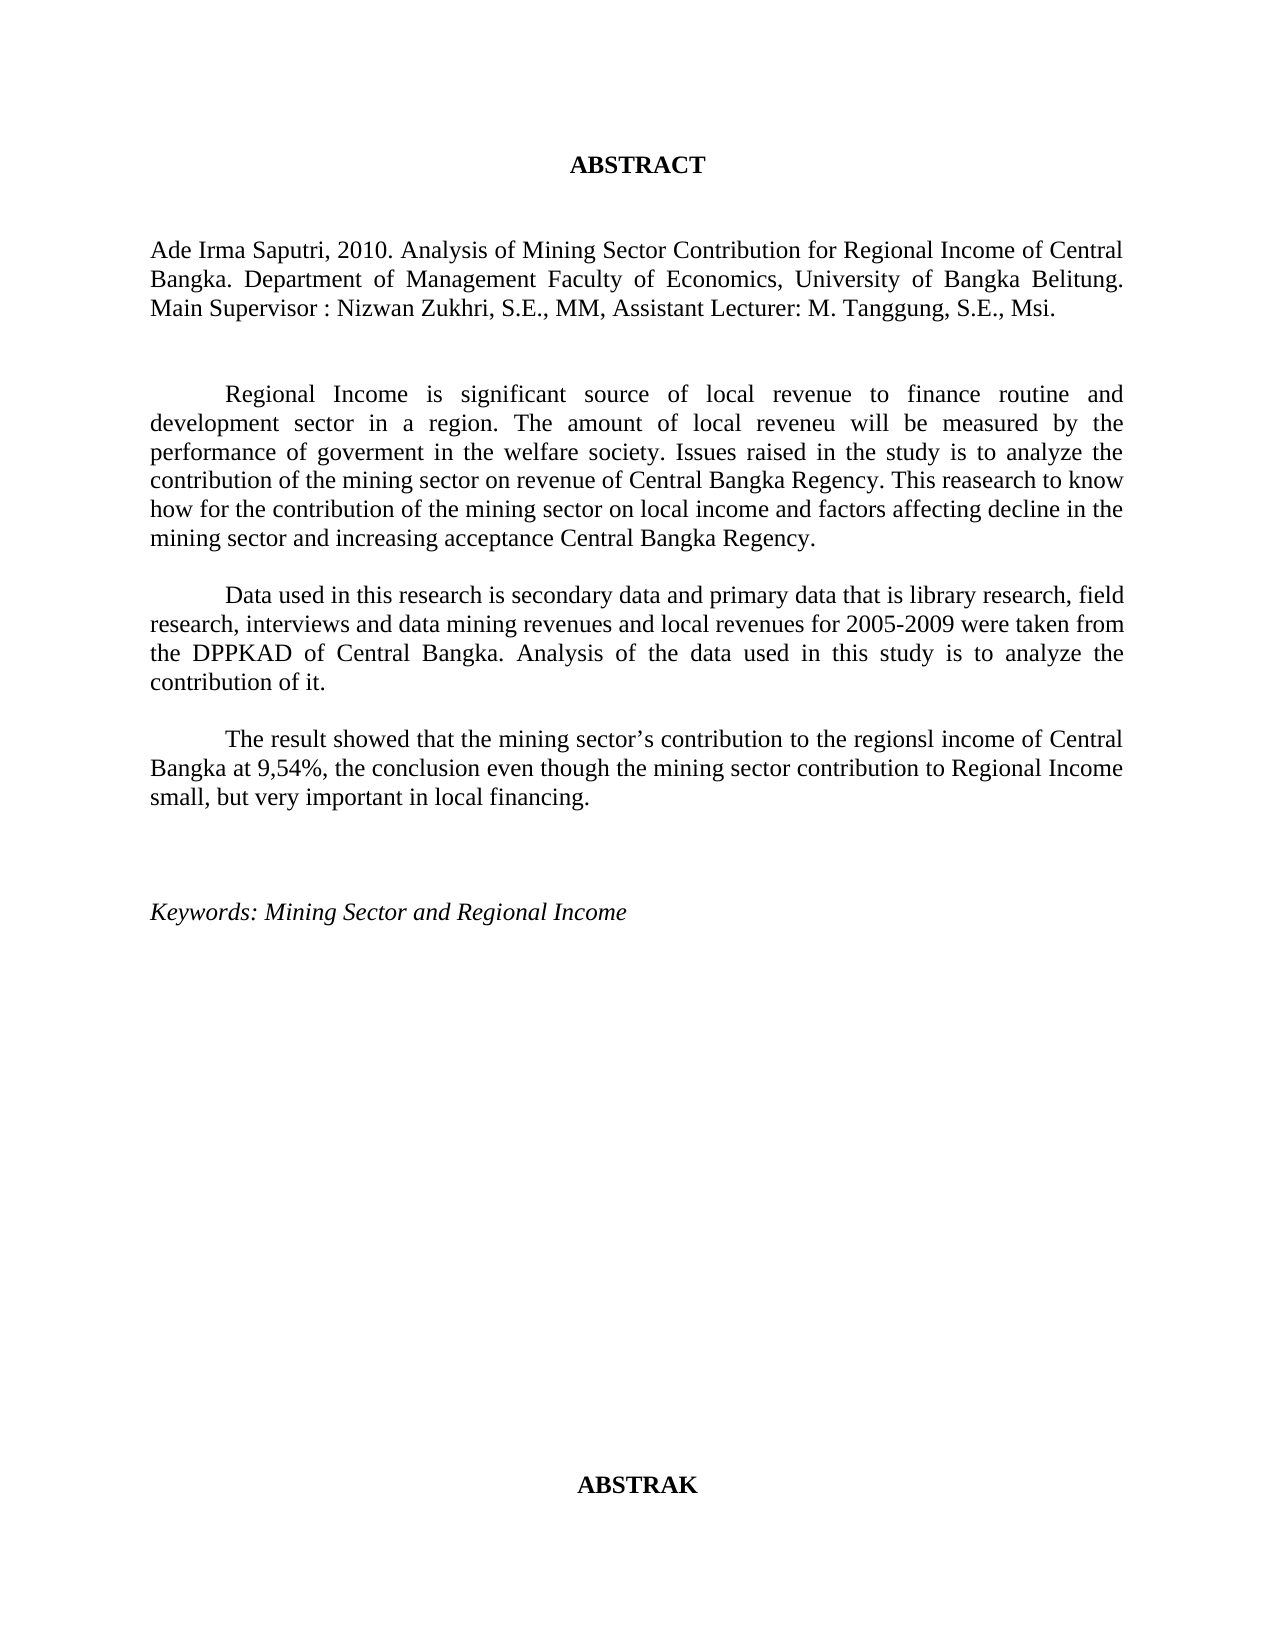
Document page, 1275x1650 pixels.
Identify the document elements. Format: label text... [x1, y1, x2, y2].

text ABSTRAK [150, 1470, 1125, 1499]
text Ade Irma Saputri, 2010. Analysis of Mining Sector Contribution for Regional Income of Central Bangka. Department of Management Faculty of Economics, University of Bangka Belitung. Main Supervisor : Nizwan Zukhri, S.E., MM, Assistant Lecturer: M. Tanggung, S.E., Msi. [150, 236, 1125, 322]
text Regional Income is significant source of local revenue to finance routine and development sector in a region. The amount of local reveneu will be measured by the performance of goverment in the welfare society. Issues raised in the study is to analyze the contribution of the mining sector on revenue of Central Bangka Regency. This reasearch to know how for the contribution of the mining sector on local income and factors affecting decline in the mining sector and increasing acceptance Central Bangka Regency. [150, 379, 1125, 552]
text ABSTRACT [150, 150, 1125, 179]
text The result showed that the mining sector’s contribution to the regionsl income of Central Bangka at 9,54%, the conclusion even though the mining sector contribution to Regional Income small, but very important in local financing. [150, 724, 1125, 811]
text Keywords: Mining Sector and Regional Income [150, 897, 1125, 926]
text Data used in this research is secondary data and primary data that is library research, field research, interviews and data mining revenues and local revenues for 2005-2009 were taken from the DPPKAD of Central Bangka. Analysis of the data used in this study is to analyze the contribution of it. [150, 581, 1125, 696]
